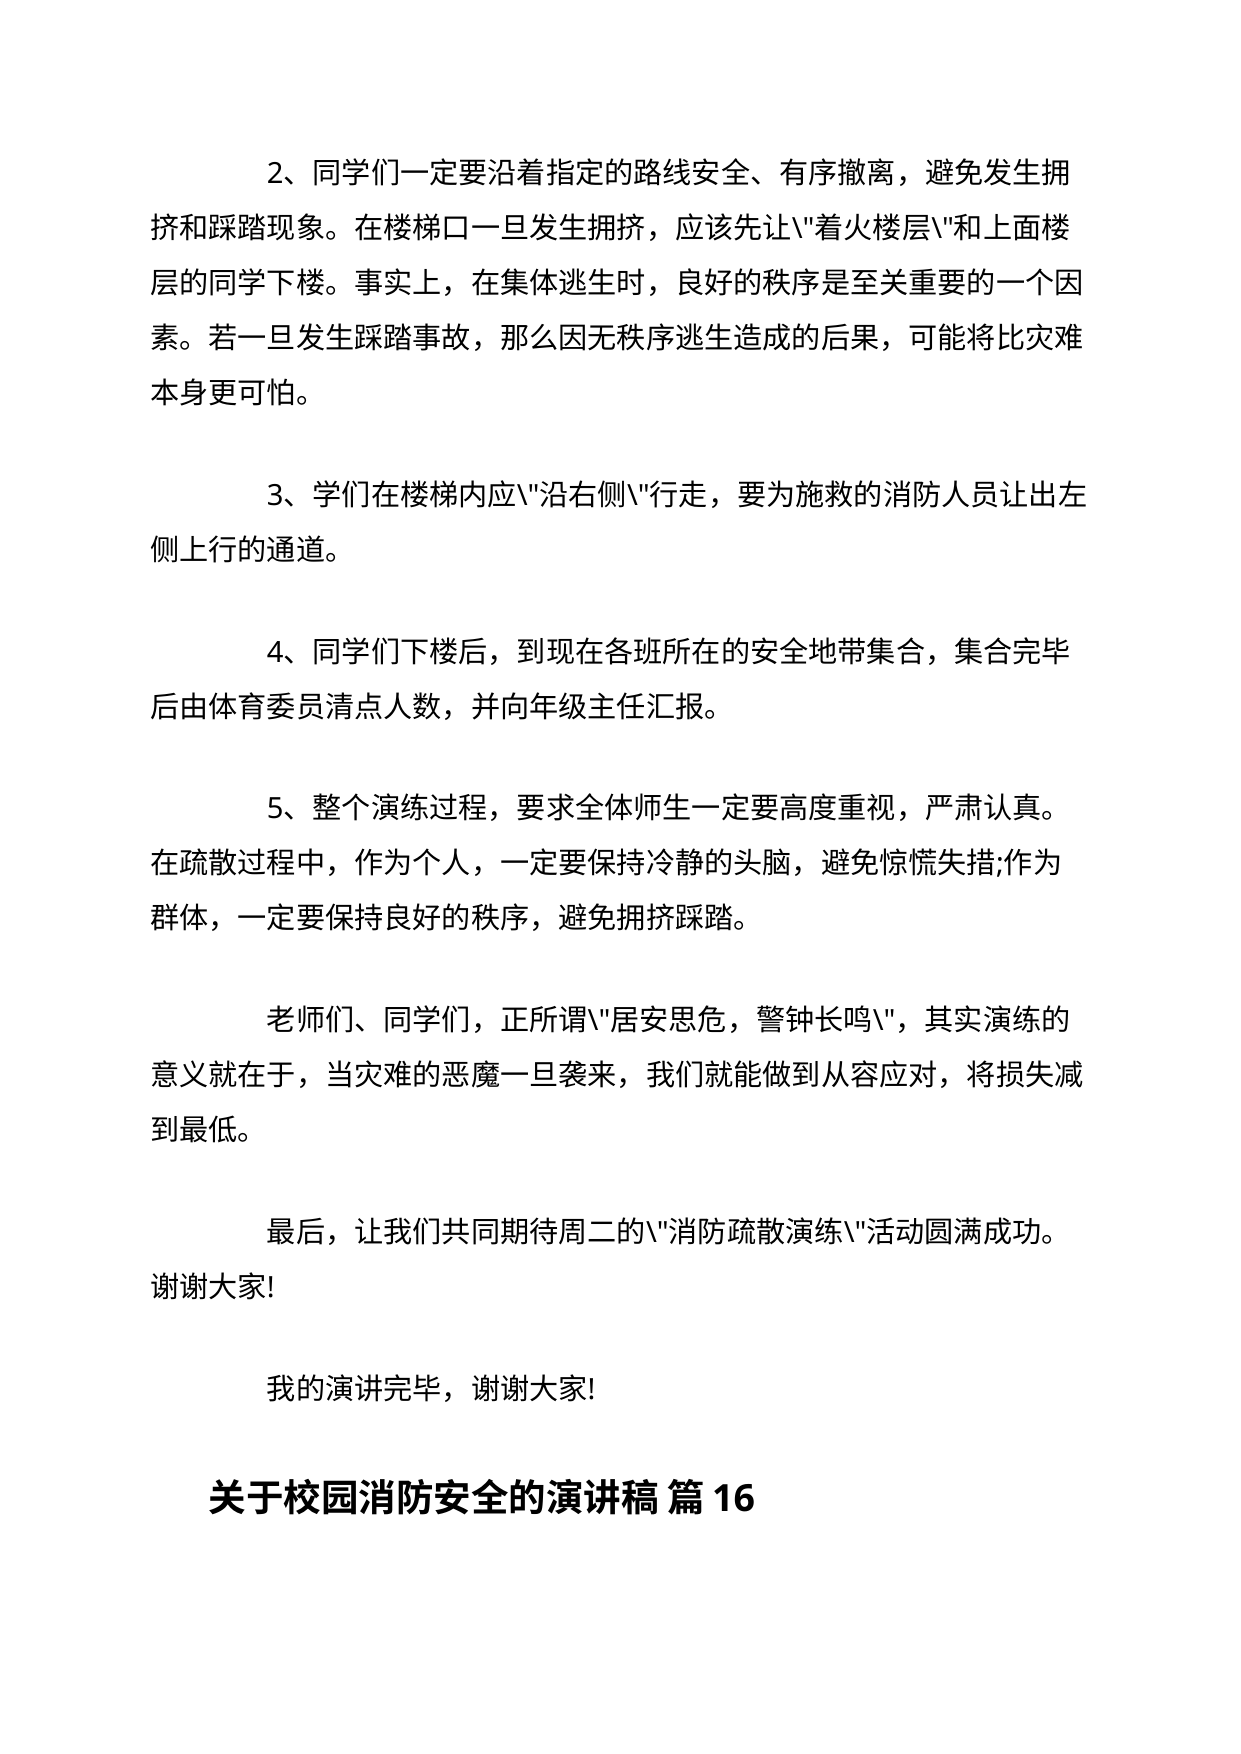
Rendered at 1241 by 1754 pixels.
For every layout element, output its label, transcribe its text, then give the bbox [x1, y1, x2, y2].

text 4、同学们下楼后，到现在各班所在的安全地带集合，集合完毕后由体育委员清点人数，并向年级主任汇报。 [150, 628, 1090, 726]
text 我的演讲完毕，谢谢大家! [150, 1366, 1090, 1408]
text 关于校园消防安全的演讲稿 篇16 [150, 1467, 1090, 1522]
text 2、同学们一定要沿着指定的路线安全、有序撤离，避免发生拥挤和踩踏现象。在楼梯口一旦发生拥挤，应该先让\"着火楼层\"和上面楼层的同学下楼。事实上，在集体逃生时，良好的秩序是至关重要的一个因素。若一旦发生踩踏事故，那么因无秩序逃生造成的后果，可能将比灾难本身更可怕。 [150, 150, 1090, 412]
text 老师们、同学们，正所谓\"居安思危，警钟长鸣\"，其实演练的意义就在于，当灾难的恶魔一旦袭来，我们就能做到从容应对，将损失减到最低。 [150, 997, 1090, 1149]
text 3、学们在楼梯内应\"沿右侧\"行走，要为施救的消防人员让出左侧上行的通道。 [150, 472, 1090, 569]
text 最后，让我们共同期待周二的\"消防疏散演练\"活动圆满成功。谢谢大家! [150, 1208, 1090, 1306]
text 5、整个演练过程，要求全体师生一定要高度重视，严肃认真。在疏散过程中，作为个人，一定要保持冷静的头脑，避免惊慌失措;作为群体，一定要保持良好的秩序，避免拥挤踩踏。 [150, 785, 1090, 937]
